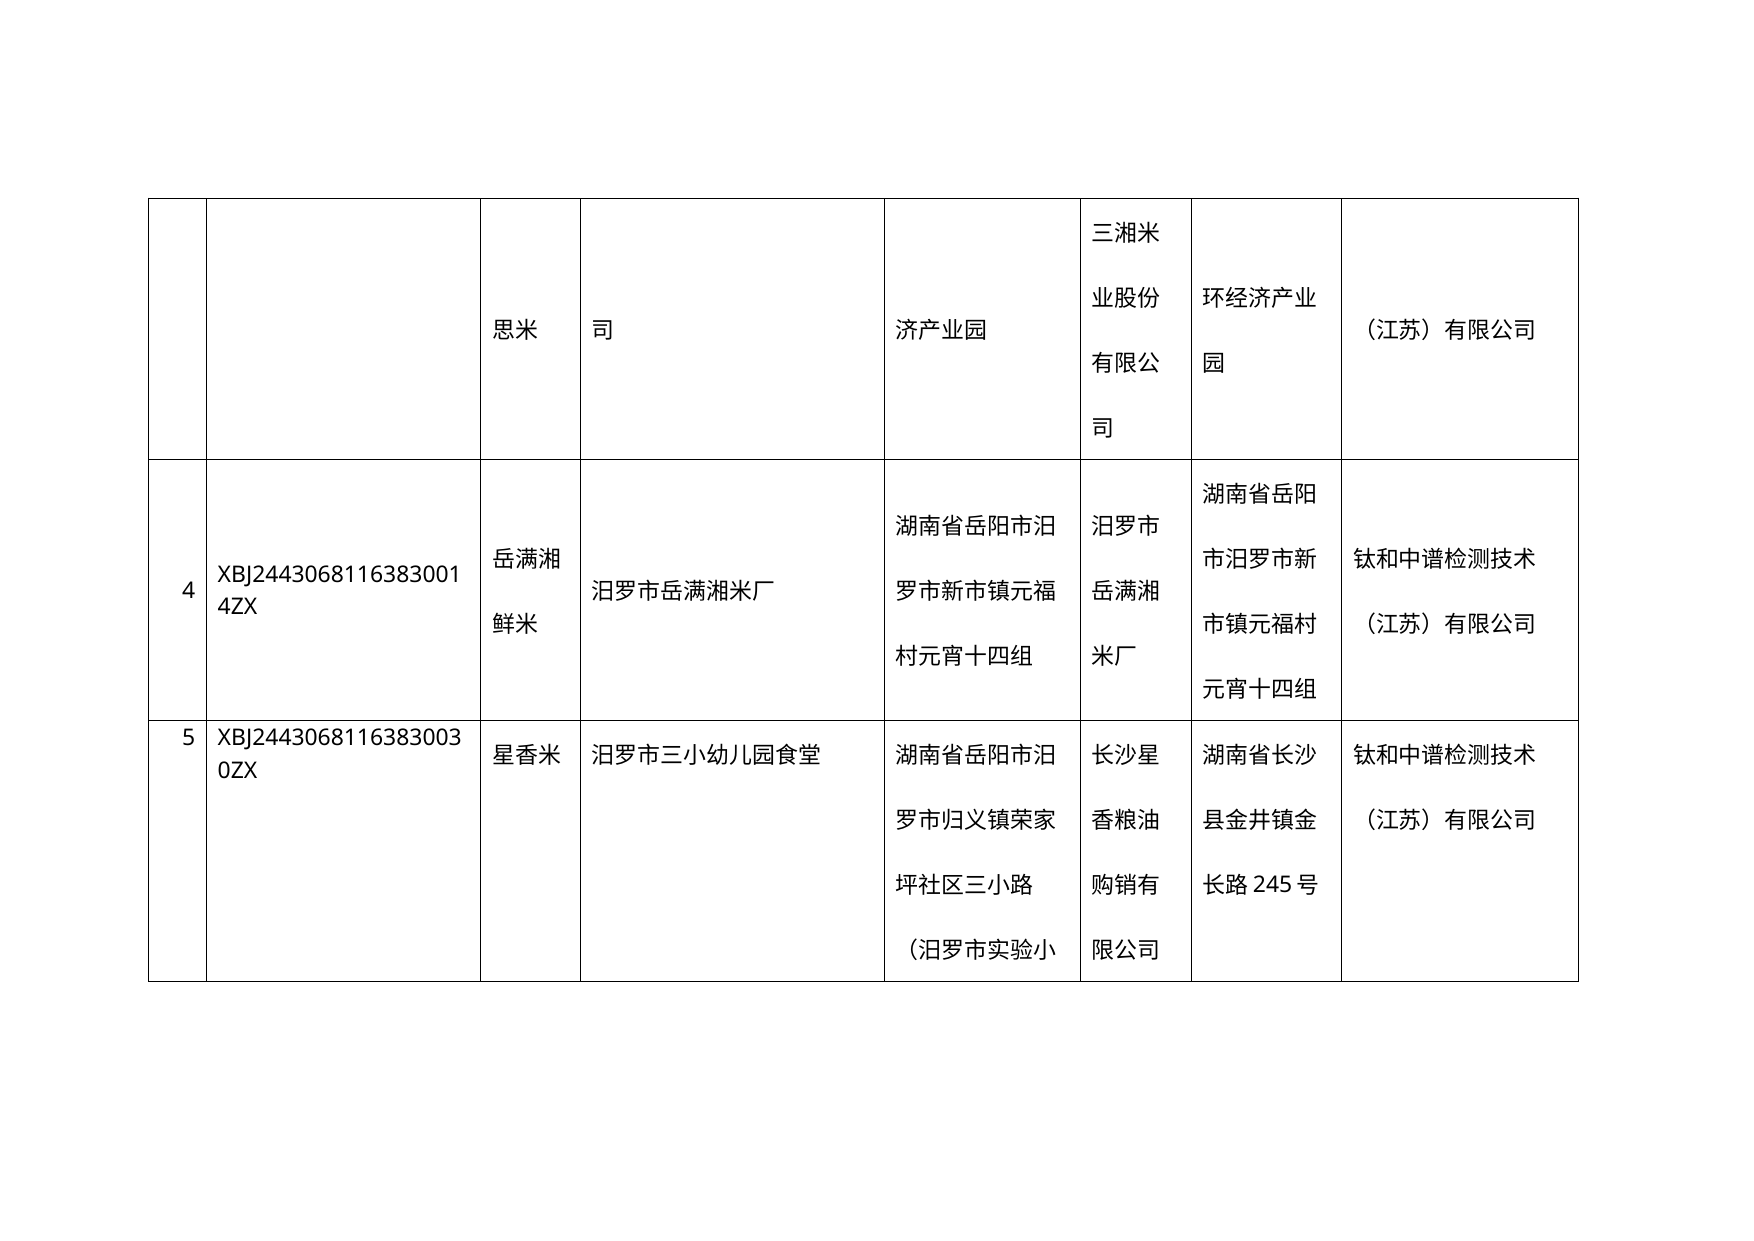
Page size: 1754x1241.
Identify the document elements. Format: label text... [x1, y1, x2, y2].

table_cell 汨罗市三湘米业股份有限公司 [581, 199, 884, 459]
table_cell 汨罗市三湘米业股份有限公司 [1081, 199, 1191, 459]
table_cell 钛和中谱检测技术（江苏）有限公司 [1342, 721, 1578, 981]
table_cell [885, 721, 1080, 981]
table_cell 长沙星香粮油购销有限公司 [1081, 721, 1191, 981]
table_cell 岳满湘鲜米 [481, 460, 580, 720]
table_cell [207, 199, 480, 459]
table_cell 洞庭香思米 [481, 199, 580, 459]
table_cell 湖南省岳阳市汨罗市新市镇元福村元宵十四组 [1192, 460, 1341, 720]
table_cell XBJ24430681163830014ZX [207, 460, 480, 720]
table_cell 湖南省岳阳市汨罗市新市镇元福村元宵十四组 [885, 460, 1080, 720]
table_cell 汨罗市岳满湘米厂 [1081, 460, 1191, 720]
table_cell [207, 721, 480, 981]
table_cell 汨罗市三小幼儿园食堂 [581, 721, 884, 981]
table_cell 湖南汨罗循环经济产业园 [1192, 199, 1341, 459]
table_cell 湖南省长沙县金井镇金长路245号 [1192, 721, 1341, 981]
table_cell 钛和中谱检测技术（江苏）有限公司 [1342, 460, 1578, 720]
table_cell 5 [149, 721, 206, 981]
table_cell 湖南汨罗循环经济产业园 [885, 199, 1080, 459]
table_cell 汨罗市岳满湘米厂 [581, 460, 884, 720]
table_cell 4 [149, 460, 206, 720]
table_cell 钛和中谱检测技术（江苏）有限公司 [1342, 199, 1578, 459]
table_cell 星香米 [481, 721, 580, 981]
table_cell 3 [149, 199, 206, 459]
